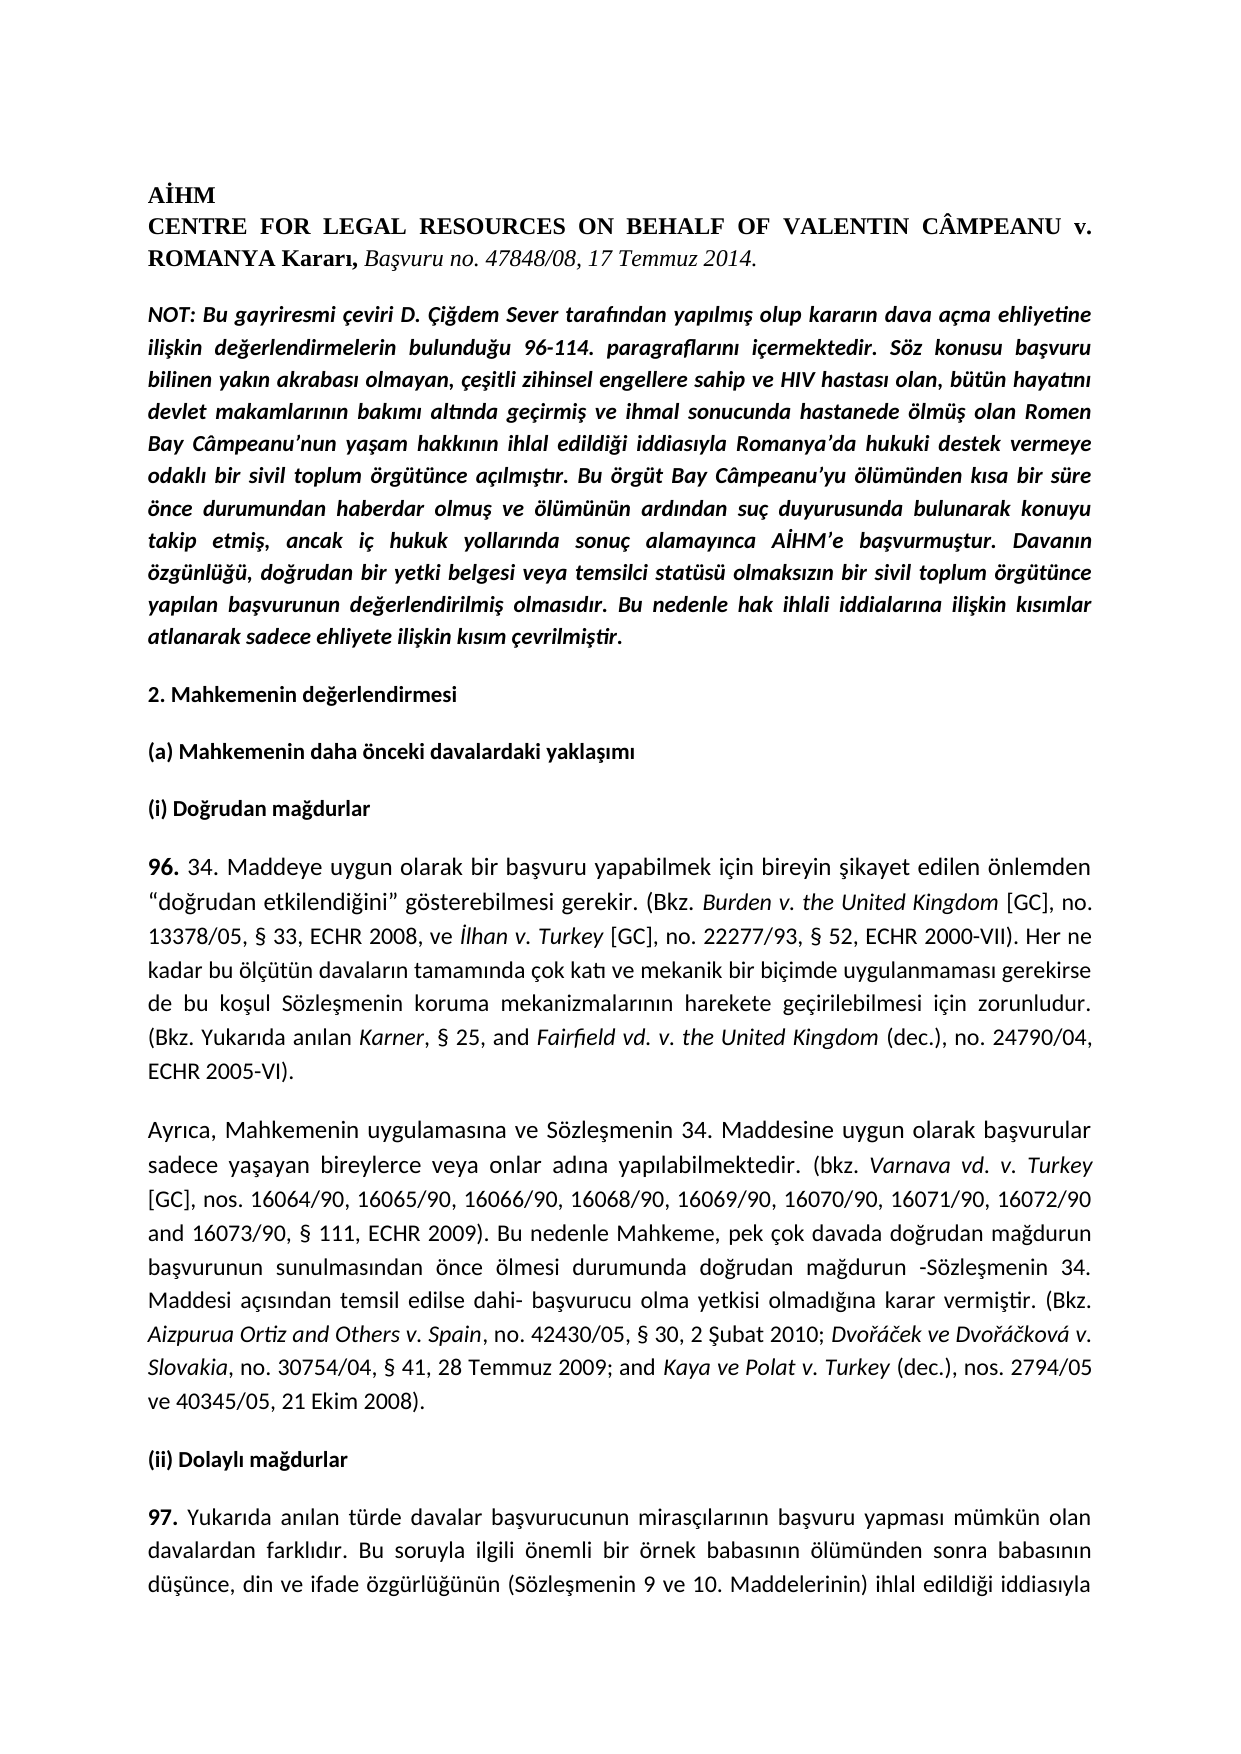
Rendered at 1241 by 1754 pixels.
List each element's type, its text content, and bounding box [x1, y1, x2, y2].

text NOT: Bu gayriresmi çeviri D. Çiğdem Sever tarafından yapılmış olup kararın dava açma ehliyetine ilişkin değerlendirmelerin bulunduğu 96-114. paragraflarını içermektedir. Söz konusu başvuru bilinen yakın akrabası olmayan, çeşitli zihinsel engellere sahip ve HIV hastası olan, bütün hayatını devlet makamlarının bakımı altında geçirmiş ve ihmal sonucunda hastanede ölmüş olan Romen Bay Câmpeanu’nun yaşam hakkının ihlal edildiği iddiasıyla Romanya’da hukuki destek vermeye odaklı bir sivil toplum örgütünce açılmıştır. Bu örgüt Bay Câmpeanu’yu ölümünden kısa bir süre önce durumundan haberdar olmuş ve ölümünün ardından suç duyurusunda bulunarak konuyu takip etmiş, ancak iç hukuk yollarında sonuç alamayınca AİHM’e başvurmuştur. Davanın özgünlüğü, doğrudan bir yetki belgesi veya temsilci statüsü olmaksızın bir sivil toplum örgütünce yapılan başvurunun değerlendirilmiş olmasıdır. Bu nedenle hak ihlali iddialarına ilişkin kısımlar atlanarak sadece ehliyete ilişkin kısım çevrilmiştir. [148, 301, 1093, 651]
text 2. Mahkemenin değerlendirmesi [148, 680, 1093, 708]
text Ayrıca, Mahkemenin uygulamasına ve Sözleşmenin 34. Maddesine uygun olarak başvurular sadece yaşayan bireylerce veya onlar adına yapılabilmektedir. (bkz. Varnava vd. v. Turkey [GC], nos. 16064/90, 16065/90, 16066/90, 16068/90, 16069/90, 16070/90, 16071/90, 16072/90 and 16073/90, § 111, ECHR 2009). Bu nedenle Mahkeme, pek çok davada doğrudan mağdurun başvurunun sunulmasından önce ölmesi durumunda doğrudan mağdurun -Sözleşmenin 34. Maddesi açısından temsil edilse dahi- başvurucu olma yetkisi olmadığına karar vermiştir. (Bkz. Aizpurua Ortiz and Others v. Spain, no. 42430/05, § 30, 2 Şubat 2010; Dvořáček ve Dvořáčková v. Slovakia, no. 30754/04, § 41, 28 Temmuz 2009; and Kaya ve Polat v. Turkey (dec.), nos. 2794/05 ve 40345/05, 21 Ekim 2008). [148, 1114, 1093, 1415]
text AİHM [148, 181, 1093, 208]
text (ii) Dolaylı mağdurlar [148, 1445, 1093, 1473]
text (a) Mahkemenin daha önceki davalardaki yaklaşımı [148, 737, 1093, 765]
text 96. 34. Maddeye uygun olarak bir başvuru yapabilmek için bireyin şikayet edilen önlemden “doğrudan etkilendiğini” gösterebilmesi gerekir. (Bkz. Burden v. the United Kingdom [GC], no. 13378/05, § 33, ECHR 2008, ve İlhan v. Turkey [GC], no. 22277/93, § 52, ECHR 2000-VII). Her ne kadar bu ölçütün davaların tamamında çok katı ve mekanik bir biçimde uygulanmaması gerekirse de bu koşul Sözleşmenin koruma mekanizmalarının harekete geçirilebilmesi için zorunludur. (Bkz. Yukarıda anılan Karner, § 25, and Fairfield vd. v. the United Kingdom (dec.), no. 24790/04, ECHR 2005-VI). [148, 851, 1093, 1085]
text CENTRE FOR LEGAL RESOURCES ON BEHALF OF VALENTIN CÂMPEANU v. ROMANYA Kararı, Başvuru no. 47848/08, 17 Temmuz 2014. [148, 212, 1093, 272]
text (i) Doğrudan mağdurlar [148, 794, 1093, 822]
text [148, 1502, 1093, 1598]
